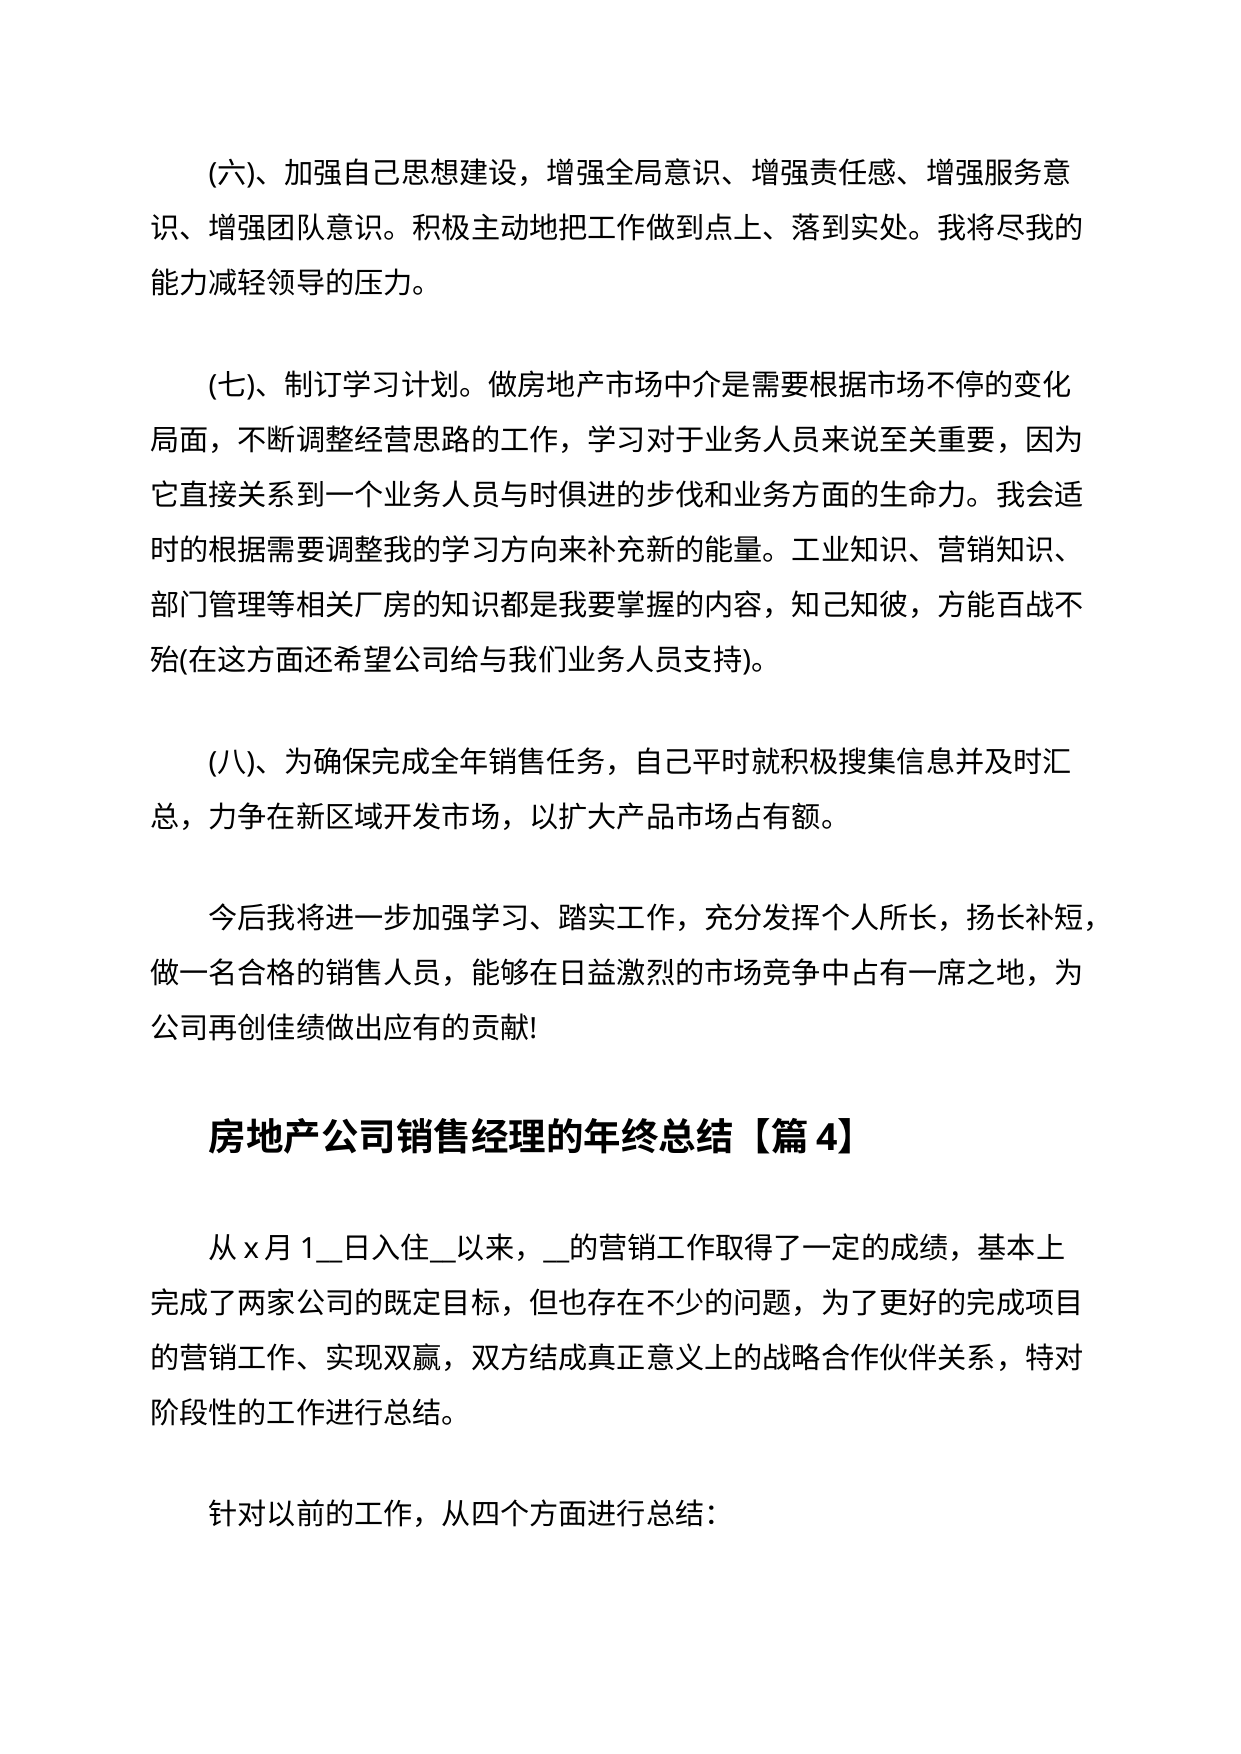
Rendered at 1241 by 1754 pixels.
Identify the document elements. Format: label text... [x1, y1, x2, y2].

text (七)、制订学习计划。做房地产市场中介是需要根据市场不停的变化局面，不断调整经营思路的工作，学习对于业务人员来说至关重要，因为它直接关系到一个业务人员与时俱进的步伐和业务方面的生命力。我会适时的根据需要调整我的学习方向来补充新的能量。工业知识、营销知识、部门管理等相关厂房的知识都是我要掌握的内容，知己知彼，方能百战不殆(在这方面还希望公司给与我们业务人员支持)。 [150, 362, 1090, 679]
text (六)、加强自己思想建设，增强全局意识、增强责任感、增强服务意识、增强团队意识。积极主动地把工作做到点上、落到实处。我将尽我的能力减轻领导的压力。 [150, 150, 1090, 302]
text 针对以前的工作，从四个方面进行总结： [150, 1491, 1090, 1533]
text 从x月1__日入住__以来，__的营销工作取得了一定的成绩，基本上完成了两家公司的既定目标，但也存在不少的问题，为了更好的完成项目的营销工作、实现双赢，双方结成真正意义上的战略合作伙伴关系，特对阶段性的工作进行总结。 [150, 1224, 1090, 1431]
text 今后我将进一步加强学习、踏实工作，充分发挥个人所长，扬长补短，做一名合格的销售人员，能够在日益激烈的市场竞争中占有一席之地，为公司再创佳绩做出应有的贡献! [150, 895, 1090, 1047]
text (八)、为确保完成全年销售任务，自己平时就积极搜集信息并及时汇总，力争在新区域开发市场，以扩大产品市场占有额。 [150, 738, 1090, 836]
text 房地产公司销售经理的年终总结【篇4】 [150, 1107, 1090, 1161]
